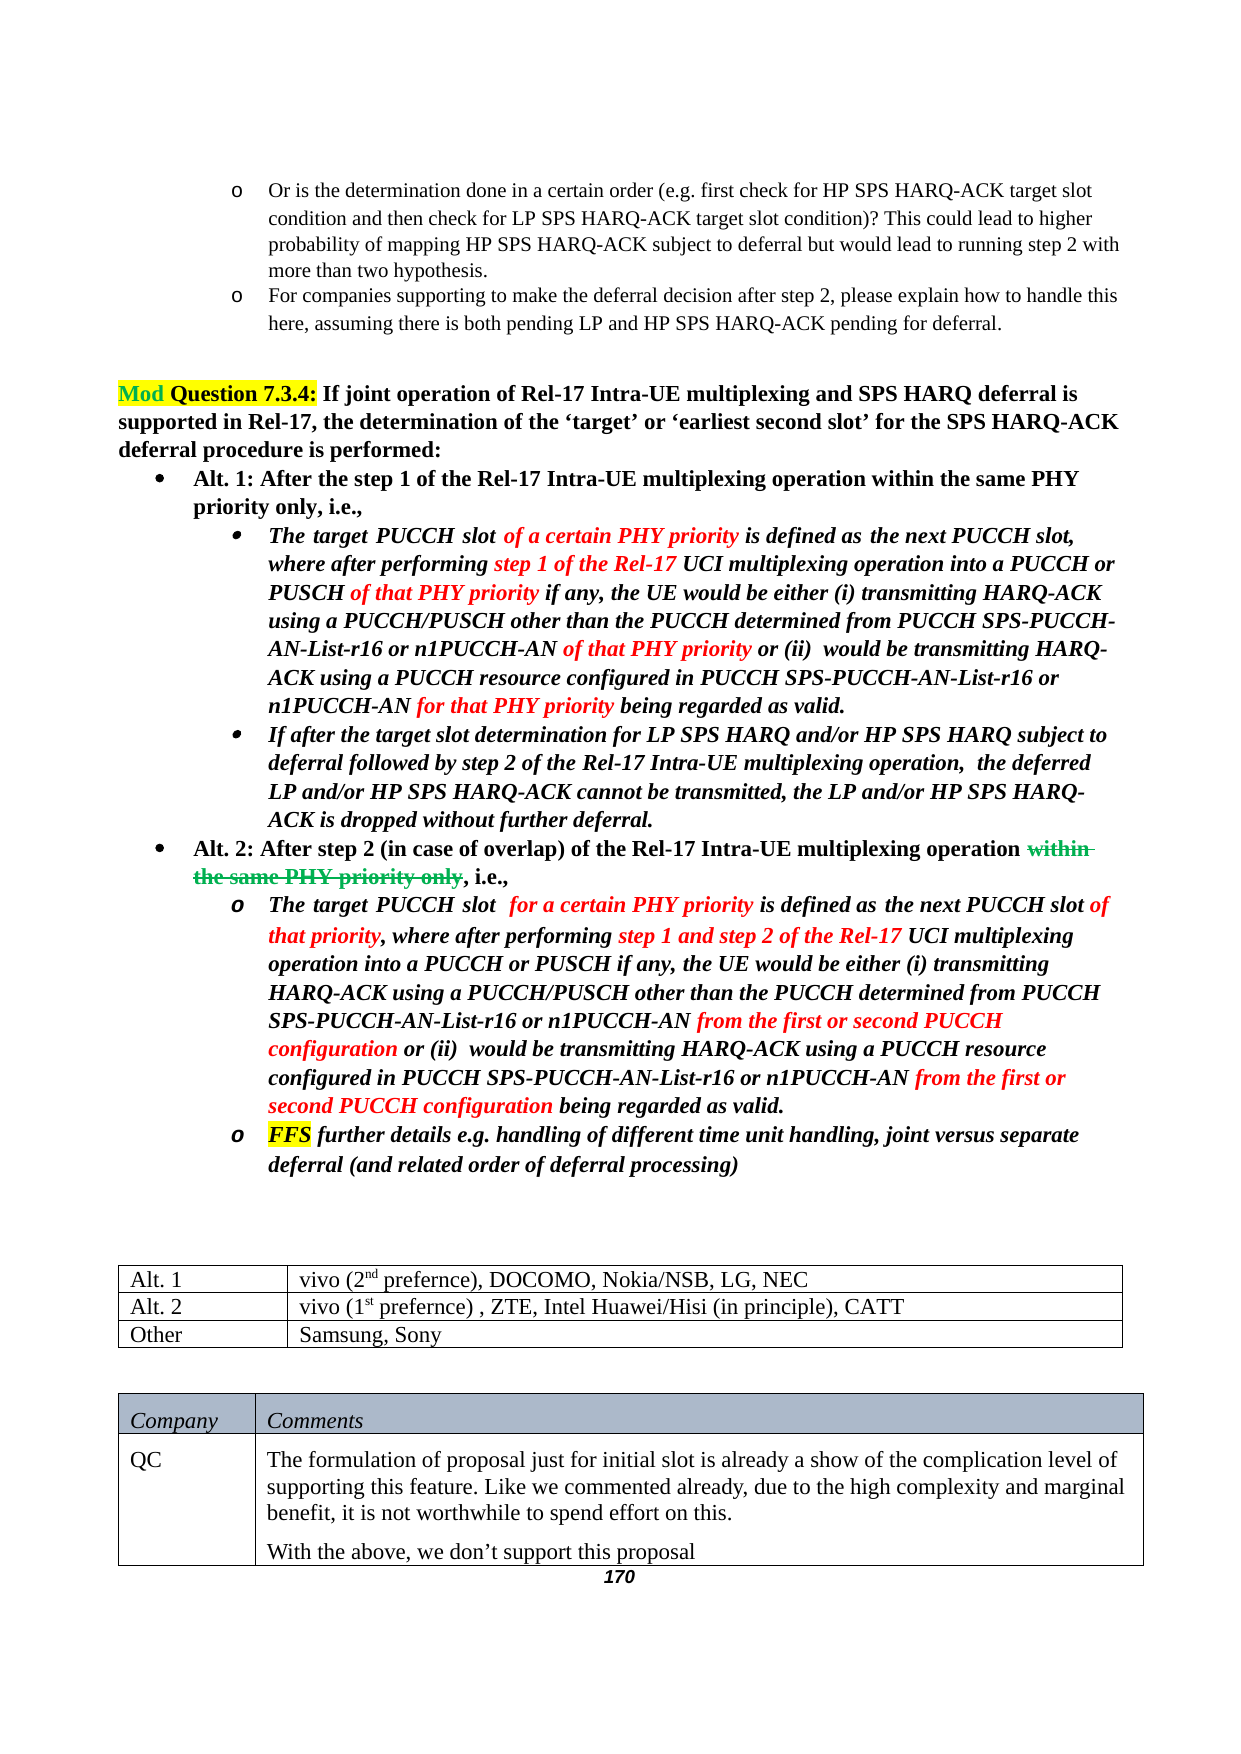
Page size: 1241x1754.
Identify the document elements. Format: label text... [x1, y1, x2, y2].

list For companies supporting to make the deferral decision after step 2, please explain how to handle this here, assuming there is both pending LP and HP SPS HARQ-ACK pending for deferral. [231, 283, 1122, 335]
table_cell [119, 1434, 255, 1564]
list The target PUCCH slot for a certain PHY priority is defined as the next PUCCH slot of that priority, where after performing step 1 and step 2 of the Rel-17 UCI multiplexing operation into a PUCCH or PUSCH if any, the UE would be either (i) transmitting HARQ-ACK using a PUCCH/PUSCH other than the PUCCH determined from PUCCH SPS-PUCCH-AN-List-r16 or n1PUCCH-AN from the first or second PUCCH configuration or (ii) would be transmitting HARQ-ACK using a PUCCH resource configured in PUCCH SPS-PUCCH-AN-List-r16 or n1PUCCH-AN from the first or second PUCCH configuration being regarded as valid. [231, 891, 1122, 1119]
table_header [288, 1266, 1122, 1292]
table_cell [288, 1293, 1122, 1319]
list FFS further details e.g. handling of different time unit handling, joint versus separate deferral (and related order of deferral processing) [231, 1121, 1122, 1177]
list The target PUCCH slot of a certain PHY priority is defined as the next PUCCH slot, where after performing step 1 of the Rel-17 UCI multiplexing operation into a PUCCH or PUSCH of that PHY priority if any, the UE would be either (i) transmitting HARQ-ACK using a PUCCH/PUSCH other than the PUCCH determined from PUCCH SPS-PUCCH-AN-List-r16 or n1PUCCH-AN of that PHY priority or (ii) would be transmitting HARQ-ACK using a PUCCH resource configured in PUCCH SPS-PUCCH-AN-List-r16 or n1PUCCH-AN for that PHY priority being regarded as valid. [231, 522, 1122, 719]
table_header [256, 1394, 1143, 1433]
list Or is the determination done in a certain order (e.g. first check for HP SPS HARQ-ACK target slot condition and then check for LP SPS HARQ-ACK target slot condition)? This could lead to higher probability of mapping HP SPS HARQ-ACK subject to deferral but would lead to running step 2 with more than two hypothesis. [231, 178, 1122, 282]
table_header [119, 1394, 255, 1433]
text Mod Question 7.3.4: If joint operation of Rel-17 Intra-UE multiplexing and SPS HARQ deferral is supported in Rel-17, the determination of the ‘target’ or ‘earliest second slot’ for the SPS HARQ-ACK deferral procedure is performed: [118, 379, 1122, 463]
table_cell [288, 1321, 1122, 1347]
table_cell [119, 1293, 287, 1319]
list Alt. 1: After the step 1 of the Rel-17 Intra-UE multiplexing operation within the same PHY priority only, i.e., [156, 465, 1122, 520]
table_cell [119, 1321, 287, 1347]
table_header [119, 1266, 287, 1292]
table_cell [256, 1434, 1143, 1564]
list Alt. 2: After step 2 (in case of overlap) of the Rel-17 Intra-UE multiplexing operation within the same PHY priority only, i.e., [156, 834, 1122, 889]
list If after the target slot determination for LP SPS HARQ and/or HP SPS HARQ subject to deferral followed by step 2 of the Rel-17 Intra-UE multiplexing operation, the deferred LP and/or HP SPS HARQ-ACK cannot be transmitted, the LP and/or HP SPS HARQ-ACK is dropped without further deferral. [231, 721, 1122, 832]
